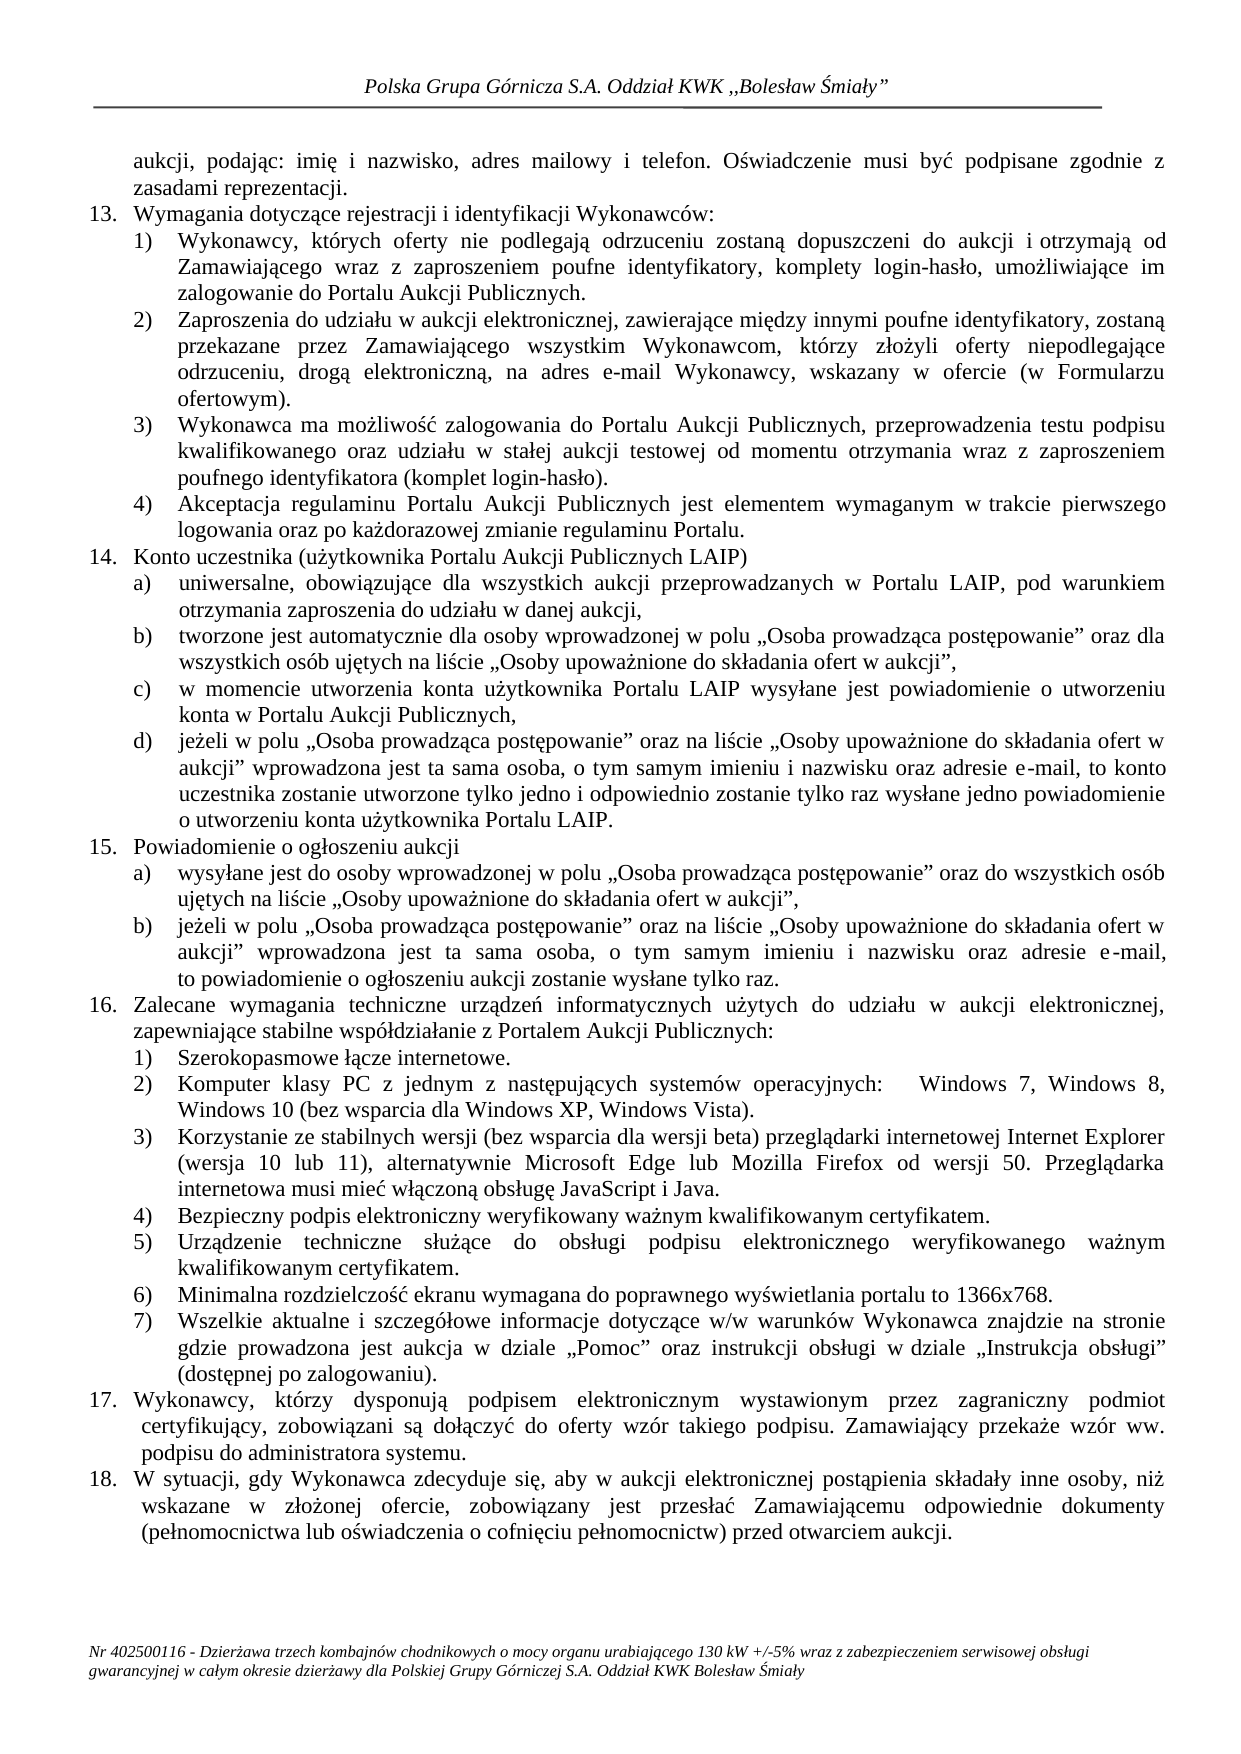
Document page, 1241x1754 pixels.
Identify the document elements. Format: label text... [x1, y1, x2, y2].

list wysyłane jest do osoby wprowadzonej w polu „Osoba prowadząca postępowanie” oraz do wszystkich osób ujętych na liście „Osoby upoważnione do składania ofert w aukcji”, [133, 859, 1167, 912]
list jeżeli w polu „Osoba prowadząca postępowanie” oraz na liście „Osoby upoważnione do składania ofert w aukcji” wprowadzona jest ta sama osoba, o tym samym imieniu i nazwisku oraz adresie e-mail, to powiadomienie o ogłoszeniu aukcji zostanie wysłane tylko raz. [133, 912, 1167, 991]
list Wykonawcy, których oferty nie podlegają odrzuceniu zostaną dopuszczeni do aukcji i otrzymają od Zamawiającego wraz z zaproszeniem poufne identyfikatory, komplety login-hasło, umożliwiające im zalogowanie do Portalu Aukcji Publicznych. [133, 227, 1167, 306]
list Bezpieczny podpis elektroniczny weryfikowany ważnym kwalifikowanym certyfikatem. [133, 1202, 1167, 1228]
list Zaproszenia do udziału w aukcji elektronicznej, zawierające między innymi poufne identyfikatory, zostaną przekazane przez Zamawiającego wszystkim Wykonawcom, którzy złożyli oferty niepodlegające odrzuceniu, drogą elektroniczną, na adres e-mail Wykonawcy, wskazany w ofercie (w Formularzu ofertowym). [133, 306, 1167, 411]
list W sytuacji, gdy Wykonawca zdecyduje się, aby w aukcji elektronicznej postąpienia składały inne osoby, niż wskazane w złożonej ofercie, zobowiązany jest przesłać Zamawiającemu odpowiednie dokumenty (pełnomocnictwa lub oświadczenia o cofnięciu pełnomocnictw) przed otwarciem aukcji. [89, 1465, 1167, 1544]
list tworzone jest automatycznie dla osoby wprowadzonej w polu „Osoba prowadząca postępowanie” oraz dla wszystkich osób ujętych na liście „Osoby upoważnione do składania ofert w aukcji”, [133, 622, 1167, 675]
list Wykonawca ma możliwość zalogowania do Portalu Aukcji Publicznych, przeprowadzenia testu podpisu kwalifikowanego oraz udziału w stałej aukcji testowej od momentu otrzymania wraz z zaproszeniem poufnego identyfikatora (komplet login-hasło). [133, 411, 1167, 490]
list Szerokopasmowe łącze internetowe. [133, 1044, 1167, 1070]
list Urządzenie techniczne służące do obsługi podpisu elektronicznego weryfikowanego ważnym kwalifikowanym certyfikatem. [133, 1228, 1167, 1281]
list Zalecane wymagania techniczne urządzeń informatycznych użytych do udziału w aukcji elektronicznej, zapewniające stabilne współdziałanie z Portalem Aukcji Publicznych: [89, 991, 1167, 1044]
list Konto uczestnika (użytkownika Portalu Aukcji Publicznych LAIP) [89, 543, 1167, 569]
list Korzystanie ze stabilnych wersji (bez wsparcia dla wersji beta) przeglądarki internetowej Internet Explorer (wersja 10 lub 11), alternatywnie Microsoft Edge lub Mozilla Firefox od wersji 50. Przeglądarka internetowa musi mieć włączoną obsługę JavaScript i Java. [133, 1123, 1167, 1202]
list Komputer klasy PC z jednym z następujących systemów operacyjnych: Windows 7, Windows 8, Windows 10 (bez wsparcia dla Windows XP, Windows Vista). [133, 1070, 1167, 1123]
list uniwersalne, obowiązujące dla wszystkich aukcji przeprowadzanych w Portalu LAIP, pod warunkiem otrzymania zaproszenia do udziału w danej aukcji, [133, 569, 1167, 622]
list Wymagania dotyczące rejestracji i identyfikacji Wykonawców: [89, 200, 1167, 227]
list Wszelkie aktualne i szczegółowe informacje dotyczące w/w warunków Wykonawca znajdzie na stronie gdzie prowadzona jest aukcja w dziale „Pomoc” oraz instrukcji obsługi w dziale „Instrukcja obsługi” (dostępnej po zalogowaniu). [133, 1307, 1167, 1386]
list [89, 148, 1167, 200]
list Powiadomienie o ogłoszeniu aukcji [89, 833, 1167, 859]
list jeżeli w polu „Osoba prowadząca postępowanie” oraz na liście „Osoby upoważnione do składania ofert w aukcji” wprowadzona jest ta sama osoba, o tym samym imieniu i nazwisku oraz adresie e-mail, to konto uczestnika zostanie utworzone tylko jedno i odpowiednio zostanie tylko raz wysłane jedno powiadomienie o utworzeniu konta użytkownika Portalu LAIP. [133, 727, 1167, 833]
list w momencie utworzenia konta użytkownika Portalu LAIP wysyłane jest powiadomienie o utworzeniu konta w Portalu Aukcji Publicznych, [133, 675, 1167, 727]
list Minimalna rozdzielczość ekranu wymagana do poprawnego wyświetlania portalu to 1366x768. [133, 1281, 1167, 1307]
list Akceptacja regulaminu Portalu Aukcji Publicznych jest elementem wymaganym w trakcie pierwszego logowania oraz po każdorazowej zmianie regulaminu Portalu. [133, 490, 1167, 543]
list Wykonawcy, którzy dysponują podpisem elektronicznym wystawionym przez zagraniczny podmiot certyfikujący, zobowiązani są dołączyć do oferty wzór takiego podpisu. Zamawiający przekaże wzór ww. podpisu do administratora systemu. [89, 1386, 1167, 1465]
